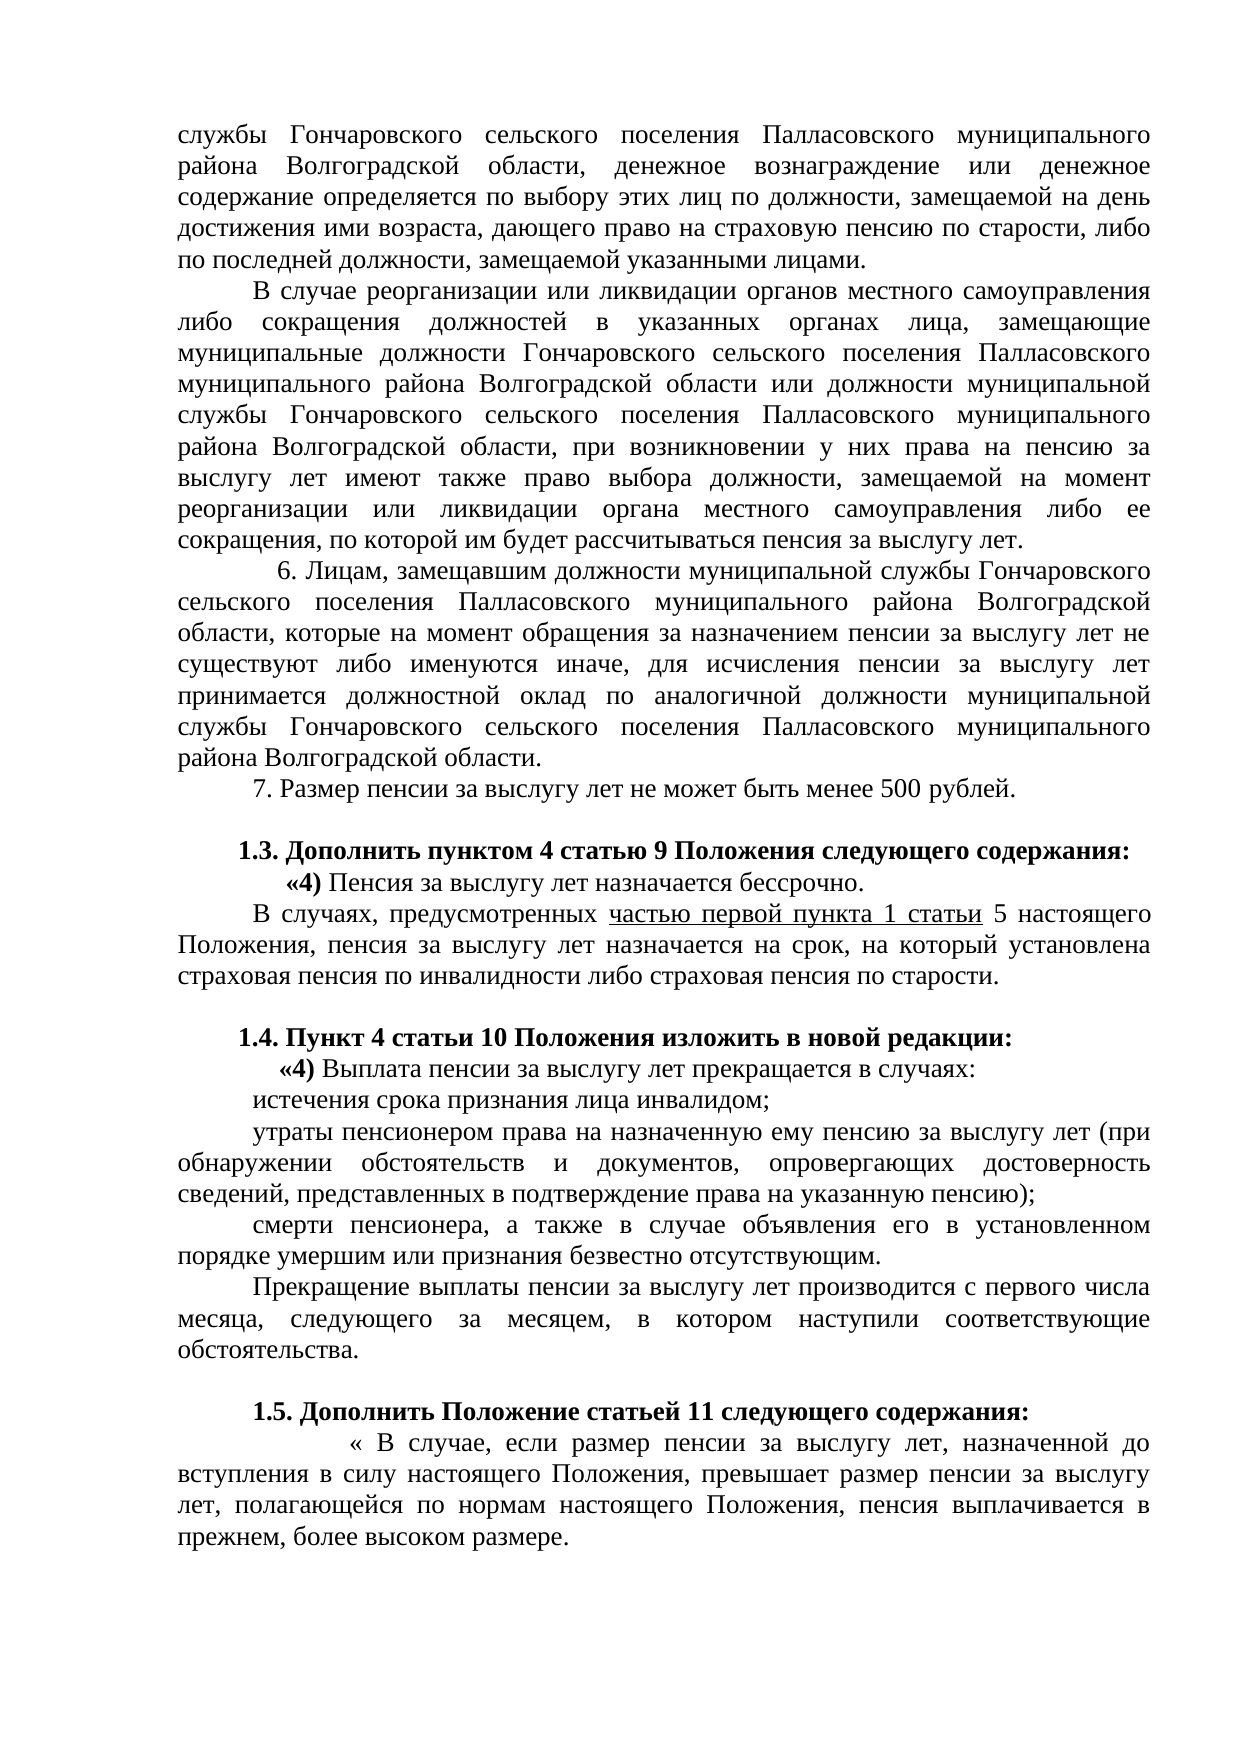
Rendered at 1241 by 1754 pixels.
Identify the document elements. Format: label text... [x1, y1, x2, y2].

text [177, 118, 1152, 274]
text «4) Пенсия за выслугу лет назначается бессрочно. [177, 866, 1152, 897]
text истечения срока признания лица инвалидом; [177, 1084, 1152, 1115]
text утраты пенсионером права на назначенную ему пенсию за выслугу лет (при обнаружении обстоятельств и документов, опровергающих достоверность сведений, представленных в подтверждение права на указанную пенсию); [177, 1115, 1152, 1208]
text «4) Выплата пенсии за выслугу лет прекращается в случаях: [177, 1052, 1152, 1084]
text 7. Размер пенсии за выслугу лет не может быть менее 500 рублей. [177, 772, 1152, 803]
text В случае реорганизации или ликвидации органов местного самоуправления либо сокращения должностей в указанных органах лица, замещающие муниципальные должности Гончаровского сельского поселения Палласовского муниципального района Волгоградской области или должности муниципальной службы Гончаровского сельского поселения Палласовского муниципального района Волгоградской области, при возникновении у них права на пенсию за выслугу лет имеют также право выбора должности, замещаемой на момент реорганизации или ликвидации органа местного самоуправления либо ее сокращения, по которой им будет рассчитываться пенсия за выслугу лет. [177, 274, 1152, 554]
text В случаях, предусмотренных частью первой пункта 1 статьи 5 настоящего Положения, пенсия за выслугу лет назначается на срок, на который установлена страховая пенсия по инвалидности либо страховая пенсия по старости. [177, 897, 1152, 990]
text « В случае, если размер пенсии за выслугу лет, назначенной до вступления в силу настоящего Положения, превышает размер пенсии за выслугу лет, полагающейся по нормам настоящего Положения, пенсия выплачивается в прежнем, более высоком размере. [177, 1426, 1152, 1551]
text 6. Лицам, замещавшим должности муниципальной службы Гончаровского сельского поселения Палласовского муниципального района Волгоградской области, которые на момент обращения за назначением пенсии за выслугу лет не существуют либо именуются иначе, для исчисления пенсии за выслугу лет принимается должностной оклад по аналогичной должности муниципальной службы Гончаровского сельского поселения Палласовского муниципального района Волгоградской области. [177, 554, 1152, 772]
text 1.4. Пункт 4 статьи 10 Положения изложить в новой редакции: [177, 1021, 1152, 1052]
text 1.3. Дополнить пунктом 4 статью 9 Положения следующего содержания: [177, 834, 1152, 866]
text Прекращение выплаты пенсии за выслугу лет производится с первого числа месяца, следующего за месяцем, в котором наступили соответствующие обстоятельства. [177, 1271, 1152, 1364]
text смерти пенсионера, а также в случае объявления его в установленном порядке умершим или признания безвестно отсутствующим. [177, 1208, 1152, 1271]
text 1.5. Дополнить Положение статьей 11 следующего содержания: [177, 1395, 1152, 1426]
